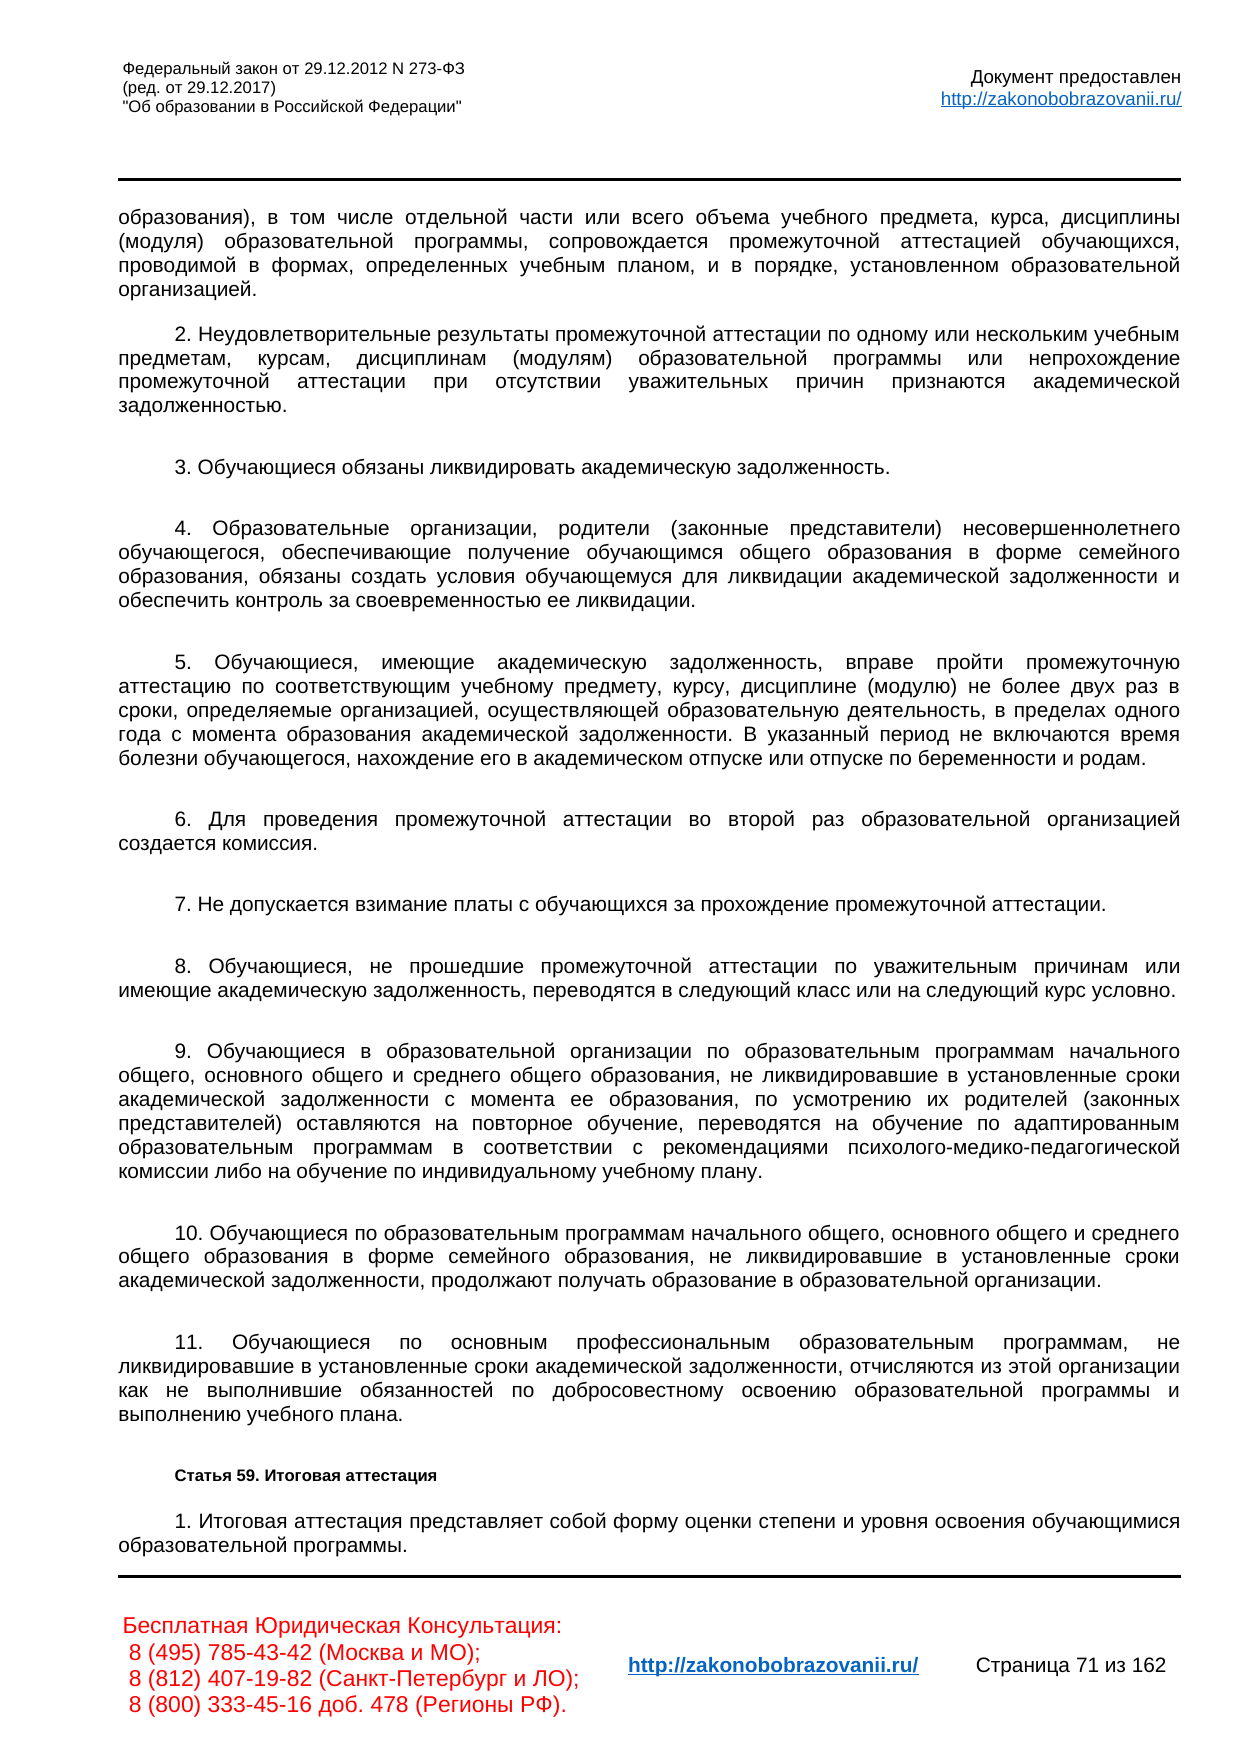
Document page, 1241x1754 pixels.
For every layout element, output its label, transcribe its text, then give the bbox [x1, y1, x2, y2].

text 11. Обучающиеся по основным профессиональным образовательным программам, не ликвидировавшие в установленные сроки академической задолженности, отчисляются из этой организации как не выполнившие обязанностей по добросовестному освоению образовательной программы и выполнению учебного плана. [118, 1330, 1181, 1426]
text 7. Не допускается взимание платы с обучающихся за прохождение промежуточной аттестации. [118, 892, 1181, 916]
text 5. Обучающиеся, имеющие академическую задолженность, вправе пройти промежуточную аттестацию по соответствующим учебному предмету, курсу, дисциплине (модулю) не более двух раз в сроки, определяемые организацией, осуществляющей образовательную деятельность, в пределах одного года с момента образования академической задолженности. В указанный период не включаются время болезни обучающегося, нахождение его в академическом отпуске или отпуске по беременности и родам. [118, 649, 1181, 769]
title Статья 59. Итоговая аттестация [118, 1466, 1181, 1485]
text 8. Обучающиеся, не прошедшие промежуточной аттестации по уважительным причинам или имеющие академическую задолженность, переводятся в следующий класс или на следующий курс условно. [118, 954, 1181, 1002]
text 10. Обучающиеся по образовательным программам начального общего, основного общего и среднего общего образования в форме семейного образования, не ликвидировавшие в установленные сроки академической задолженности, продолжают получать образование в образовательной организации. [118, 1220, 1181, 1292]
text 1. Итоговая аттестация представляет собой форму оценки степени и уровня освоения обучающимися образовательной программы. [118, 1509, 1181, 1557]
text 9. Обучающиеся в образовательной организации по образовательным программам начального общего, основного общего и среднего общего образования, не ликвидировавшие в установленные сроки академической задолженности с момента ее образования, по усмотрению их родителей (законных представителей) оставляются на повторное обучение, переводятся на обучение по адаптированным образовательным программам в соответствии с рекомендациями психолого-медико-педагогической комиссии либо на обучение по индивидуальному учебному плану. [118, 1039, 1181, 1183]
text 3. Обучающиеся обязаны ликвидировать академическую задолженность. [118, 455, 1181, 479]
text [118, 205, 1181, 301]
text 6. Для проведения промежуточной аттестации во второй раз образовательной организацией создается комиссия. [118, 807, 1181, 855]
text 2. Неудовлетворительные результаты промежуточной аттестации по одному или нескольким учебным предметам, курсам, дисциплинам (модулям) образовательной программы или непрохождение промежуточной аттестации при отсутствии уважительных причин признаются академической задолженностью. [118, 321, 1181, 417]
text 4. Образовательные организации, родители (законные представители) несовершеннолетнего обучающегося, обеспечивающие получение обучающимся общего образования в форме семейного образования, обязаны создать условия обучающемуся для ликвидации академической задолженности и обеспечить контроль за своевременностью ее ликвидации. [118, 516, 1181, 612]
